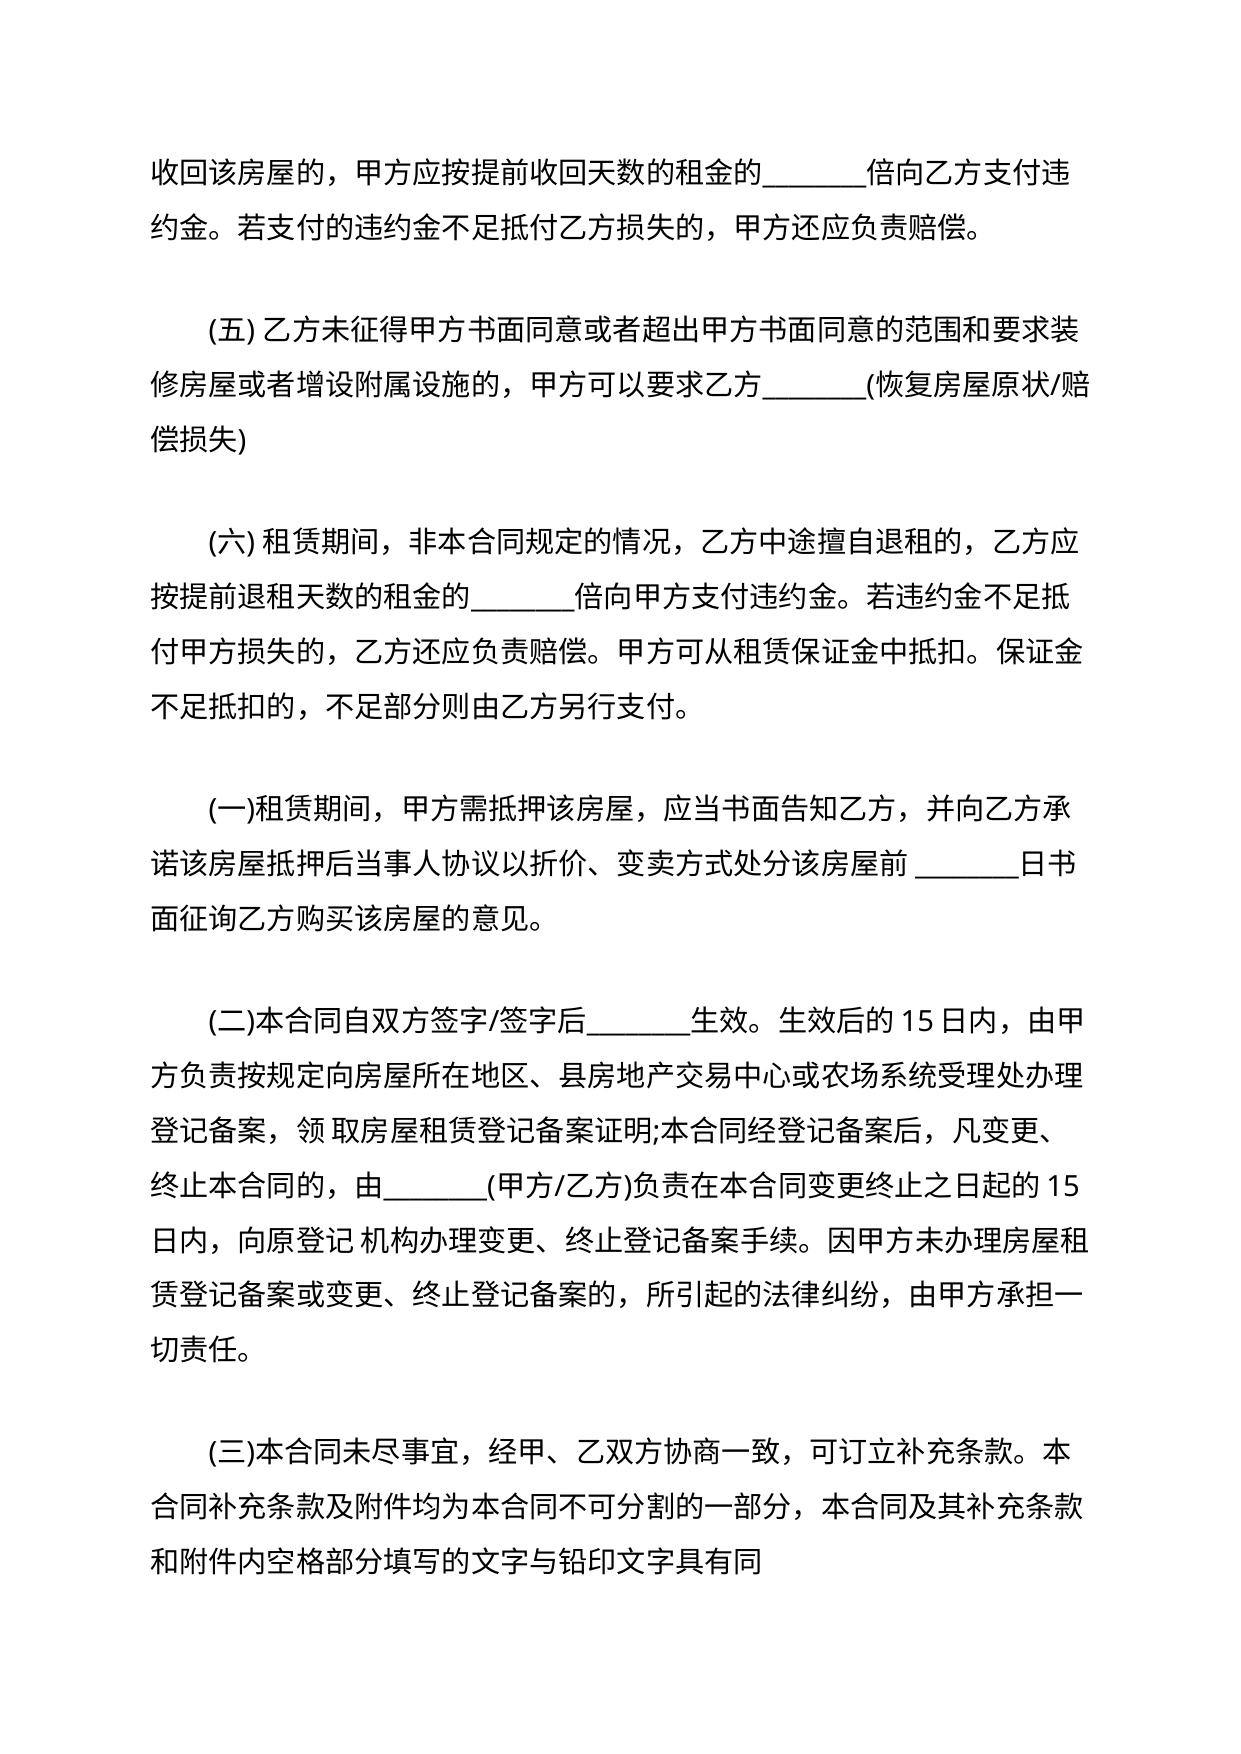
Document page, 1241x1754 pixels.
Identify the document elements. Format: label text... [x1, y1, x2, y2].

text (六) 租赁期间，非本合同规定的情况，乙方中途擅自退租的，乙方应按提前退租天数的租金的________倍向甲方支付违约金。若违约金不足抵付甲方损失的，乙方还应负责赔偿。甲方可从租赁保证金中抵扣。保证金不足抵扣的，不足部分则由乙方另行支付。 [150, 519, 1090, 726]
text (一)租赁期间，甲方需抵押该房屋，应当书面告知乙方，并向乙方承诺该房屋抵押后当事人协议以折价、变卖方式处分该房屋前 ________日书面征询乙方购买该房屋的意见。 [150, 785, 1090, 938]
text (五) 乙方未征得甲方书面同意或者超出甲方书面同意的范围和要求装修房屋或者增设附属设施的，甲方可以要求乙方________(恢复房屋原状/赔偿损失) [150, 307, 1090, 459]
text (三)本合同未尽事宜，经甲、乙双方协商一致，可订立补充条款。本合同补充条款及附件均为本合同不可分割的一部分，本合同及其补充条款和附件内空格部分填写的文字与铅印文字具有同 [150, 1429, 1090, 1581]
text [150, 150, 1090, 247]
text (二)本合同自双方签字/签字后________生效。生效后的15日内，由甲方负责按规定向房屋所在地区、县房地产交易中心或农场系统受理处办理登记备案，领 取房屋租赁登记备案证明;本合同经登记备案后，凡变更、终止本合同的，由________(甲方/乙方)负责在本合同变更终止之日起的15日内，向原登记 机构办理变更、终止登记备案手续。因甲方未办理房屋租赁登记备案或变更、终止登记备案的，所引起的法律纠纷，由甲方承担一切责任。 [150, 997, 1090, 1369]
